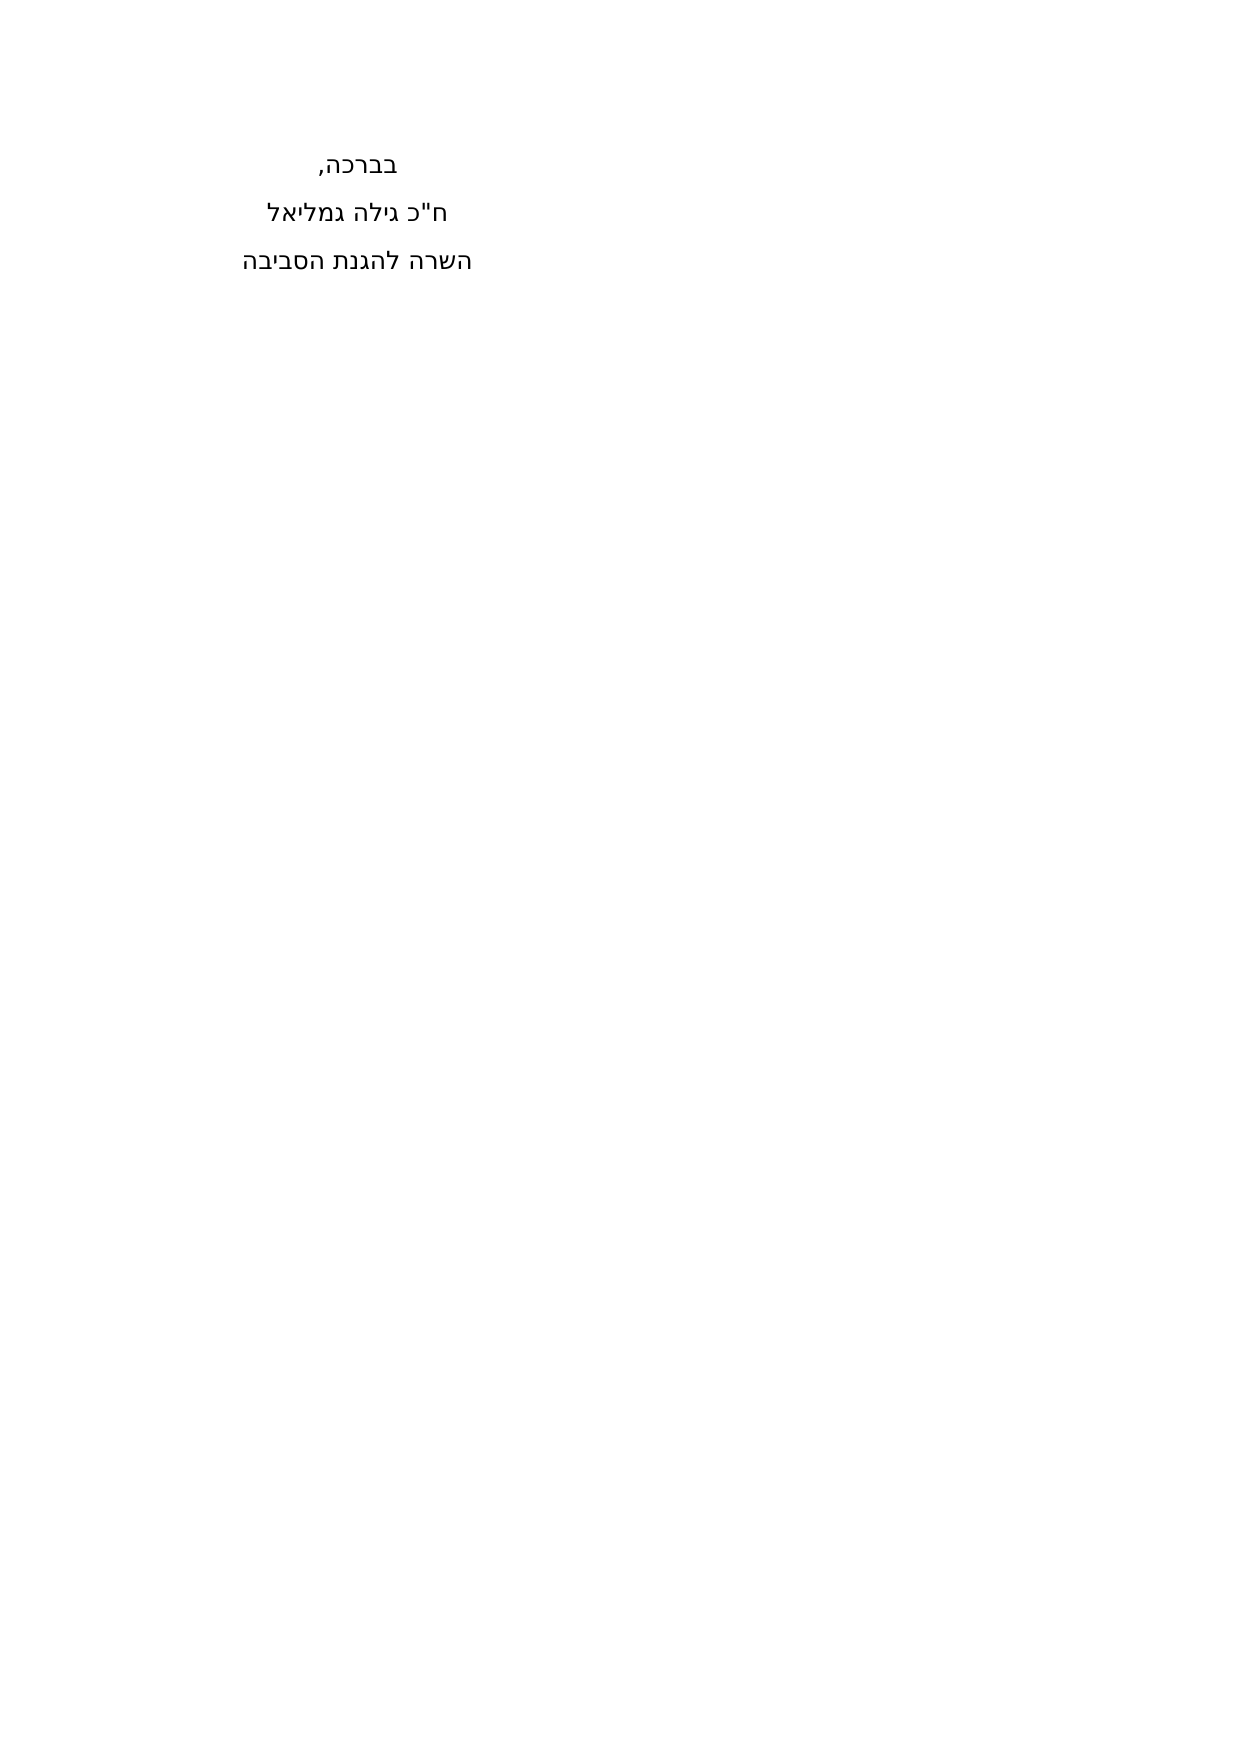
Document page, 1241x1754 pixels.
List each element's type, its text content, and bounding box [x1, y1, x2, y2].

text בברכה, [187, 150, 527, 179]
text השרה להגנת הסביבה [187, 246, 527, 275]
text ח"כ גילה גמליאל [187, 198, 527, 227]
